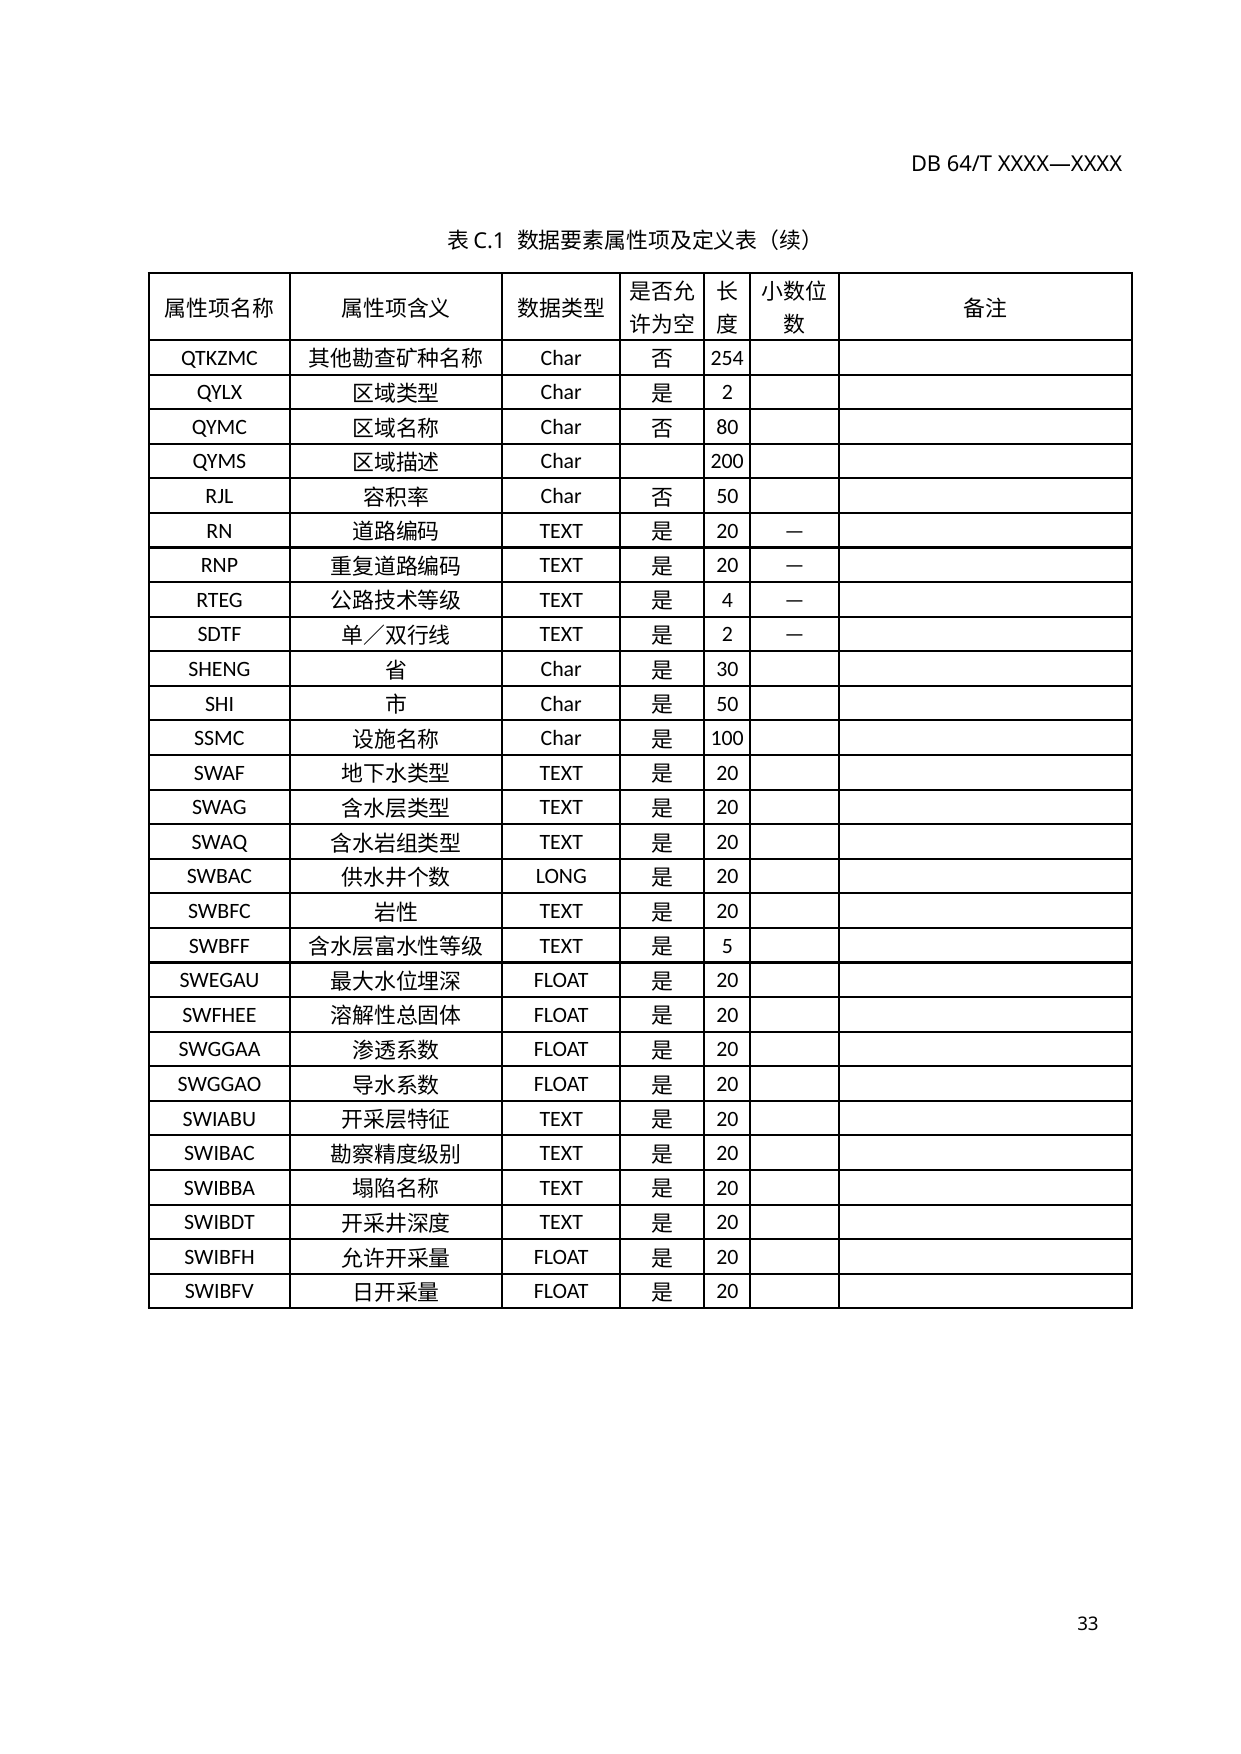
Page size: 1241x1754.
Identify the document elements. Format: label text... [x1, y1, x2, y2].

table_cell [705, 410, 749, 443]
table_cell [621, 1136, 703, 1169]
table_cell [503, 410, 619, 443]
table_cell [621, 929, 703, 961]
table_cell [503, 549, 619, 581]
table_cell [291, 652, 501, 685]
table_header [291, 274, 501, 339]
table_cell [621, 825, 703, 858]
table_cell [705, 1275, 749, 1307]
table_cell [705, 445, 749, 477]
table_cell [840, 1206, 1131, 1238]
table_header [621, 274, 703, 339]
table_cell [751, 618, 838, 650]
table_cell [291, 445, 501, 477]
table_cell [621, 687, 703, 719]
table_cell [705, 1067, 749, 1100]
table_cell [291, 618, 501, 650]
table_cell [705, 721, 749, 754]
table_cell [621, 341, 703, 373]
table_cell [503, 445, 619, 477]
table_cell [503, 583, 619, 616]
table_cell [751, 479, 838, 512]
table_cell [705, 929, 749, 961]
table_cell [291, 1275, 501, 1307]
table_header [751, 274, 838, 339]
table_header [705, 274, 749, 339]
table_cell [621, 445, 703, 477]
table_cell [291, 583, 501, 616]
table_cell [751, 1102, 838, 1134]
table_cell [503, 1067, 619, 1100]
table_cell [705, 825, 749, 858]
text 表C.1 数据要素属性项及定义表（续） [148, 223, 1122, 256]
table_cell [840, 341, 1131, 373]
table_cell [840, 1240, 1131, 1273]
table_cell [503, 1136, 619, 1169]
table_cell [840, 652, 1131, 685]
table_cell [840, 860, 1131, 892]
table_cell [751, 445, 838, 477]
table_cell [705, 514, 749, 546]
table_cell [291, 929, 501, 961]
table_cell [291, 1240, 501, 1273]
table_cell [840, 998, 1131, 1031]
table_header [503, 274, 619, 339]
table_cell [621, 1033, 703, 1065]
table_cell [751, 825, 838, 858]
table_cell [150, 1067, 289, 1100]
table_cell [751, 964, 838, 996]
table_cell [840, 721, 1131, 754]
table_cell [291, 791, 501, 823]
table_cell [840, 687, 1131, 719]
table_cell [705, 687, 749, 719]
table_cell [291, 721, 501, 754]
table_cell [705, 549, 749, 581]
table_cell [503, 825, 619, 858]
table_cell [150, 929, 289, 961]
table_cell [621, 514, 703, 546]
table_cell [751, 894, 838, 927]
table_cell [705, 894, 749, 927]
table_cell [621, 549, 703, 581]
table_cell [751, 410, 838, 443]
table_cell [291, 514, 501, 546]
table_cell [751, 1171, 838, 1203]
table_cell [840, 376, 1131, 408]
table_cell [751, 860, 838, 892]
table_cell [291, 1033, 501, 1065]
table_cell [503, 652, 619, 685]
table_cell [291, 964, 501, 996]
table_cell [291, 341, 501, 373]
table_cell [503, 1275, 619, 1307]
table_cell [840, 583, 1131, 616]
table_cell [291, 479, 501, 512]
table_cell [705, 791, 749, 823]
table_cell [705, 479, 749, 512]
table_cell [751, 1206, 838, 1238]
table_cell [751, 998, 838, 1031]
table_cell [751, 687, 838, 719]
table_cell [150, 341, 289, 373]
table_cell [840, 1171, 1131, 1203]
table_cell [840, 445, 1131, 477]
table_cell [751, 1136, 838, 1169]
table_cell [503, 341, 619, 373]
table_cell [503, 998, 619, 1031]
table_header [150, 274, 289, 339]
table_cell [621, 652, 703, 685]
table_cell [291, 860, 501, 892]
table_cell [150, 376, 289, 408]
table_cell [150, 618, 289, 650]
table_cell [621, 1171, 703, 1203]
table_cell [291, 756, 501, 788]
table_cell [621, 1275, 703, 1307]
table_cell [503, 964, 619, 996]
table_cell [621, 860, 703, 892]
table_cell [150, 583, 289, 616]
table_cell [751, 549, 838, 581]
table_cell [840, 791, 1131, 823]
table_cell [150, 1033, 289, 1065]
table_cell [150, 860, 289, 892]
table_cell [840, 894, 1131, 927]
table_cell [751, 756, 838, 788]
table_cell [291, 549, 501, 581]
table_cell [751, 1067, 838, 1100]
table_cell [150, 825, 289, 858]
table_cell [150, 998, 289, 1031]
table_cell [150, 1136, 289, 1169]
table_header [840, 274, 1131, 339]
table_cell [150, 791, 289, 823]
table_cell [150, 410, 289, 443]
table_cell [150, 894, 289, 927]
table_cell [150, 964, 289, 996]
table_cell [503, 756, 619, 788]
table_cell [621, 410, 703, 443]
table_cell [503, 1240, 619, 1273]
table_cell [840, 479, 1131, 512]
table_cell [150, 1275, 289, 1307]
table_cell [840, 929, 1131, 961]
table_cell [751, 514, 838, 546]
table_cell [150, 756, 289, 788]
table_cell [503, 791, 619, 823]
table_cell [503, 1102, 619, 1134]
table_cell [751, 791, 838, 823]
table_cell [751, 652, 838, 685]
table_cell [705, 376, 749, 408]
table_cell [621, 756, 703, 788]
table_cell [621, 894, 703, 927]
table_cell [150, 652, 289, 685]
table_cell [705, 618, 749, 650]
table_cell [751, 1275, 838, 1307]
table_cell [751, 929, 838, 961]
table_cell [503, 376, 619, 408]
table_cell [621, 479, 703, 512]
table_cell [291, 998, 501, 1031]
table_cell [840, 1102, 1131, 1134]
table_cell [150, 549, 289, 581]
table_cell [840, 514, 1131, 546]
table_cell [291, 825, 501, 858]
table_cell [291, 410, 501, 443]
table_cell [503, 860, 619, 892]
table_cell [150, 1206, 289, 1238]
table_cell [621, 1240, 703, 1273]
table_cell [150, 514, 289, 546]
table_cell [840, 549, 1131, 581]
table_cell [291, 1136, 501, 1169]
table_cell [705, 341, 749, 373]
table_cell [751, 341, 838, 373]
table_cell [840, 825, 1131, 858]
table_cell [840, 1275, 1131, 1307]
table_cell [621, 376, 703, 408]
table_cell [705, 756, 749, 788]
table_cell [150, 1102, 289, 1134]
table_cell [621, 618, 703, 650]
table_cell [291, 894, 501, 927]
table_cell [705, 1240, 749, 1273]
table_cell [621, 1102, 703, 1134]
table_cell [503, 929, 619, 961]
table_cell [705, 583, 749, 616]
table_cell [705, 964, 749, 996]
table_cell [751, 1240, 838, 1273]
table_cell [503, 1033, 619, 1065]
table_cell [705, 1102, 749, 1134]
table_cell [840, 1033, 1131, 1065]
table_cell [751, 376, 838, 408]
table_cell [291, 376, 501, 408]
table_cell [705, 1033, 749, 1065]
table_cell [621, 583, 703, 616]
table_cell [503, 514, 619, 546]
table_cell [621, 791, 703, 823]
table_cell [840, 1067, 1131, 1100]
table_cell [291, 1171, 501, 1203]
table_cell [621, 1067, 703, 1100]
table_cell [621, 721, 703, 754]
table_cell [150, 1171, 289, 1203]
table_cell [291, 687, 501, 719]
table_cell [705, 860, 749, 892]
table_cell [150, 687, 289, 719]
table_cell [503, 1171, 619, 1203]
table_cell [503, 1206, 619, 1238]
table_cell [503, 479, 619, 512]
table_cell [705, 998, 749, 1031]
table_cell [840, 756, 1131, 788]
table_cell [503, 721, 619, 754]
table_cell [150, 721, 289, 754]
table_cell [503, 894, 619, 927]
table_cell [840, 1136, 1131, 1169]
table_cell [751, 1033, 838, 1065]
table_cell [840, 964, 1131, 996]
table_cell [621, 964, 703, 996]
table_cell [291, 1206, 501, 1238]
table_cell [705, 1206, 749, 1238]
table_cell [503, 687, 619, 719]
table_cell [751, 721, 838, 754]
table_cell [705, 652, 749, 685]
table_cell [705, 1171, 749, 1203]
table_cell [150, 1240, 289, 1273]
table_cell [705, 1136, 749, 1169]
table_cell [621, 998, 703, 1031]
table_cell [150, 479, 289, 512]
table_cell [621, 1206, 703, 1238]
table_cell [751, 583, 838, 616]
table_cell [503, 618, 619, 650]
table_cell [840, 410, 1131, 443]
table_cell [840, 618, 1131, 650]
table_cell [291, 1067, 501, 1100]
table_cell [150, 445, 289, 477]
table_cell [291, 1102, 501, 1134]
